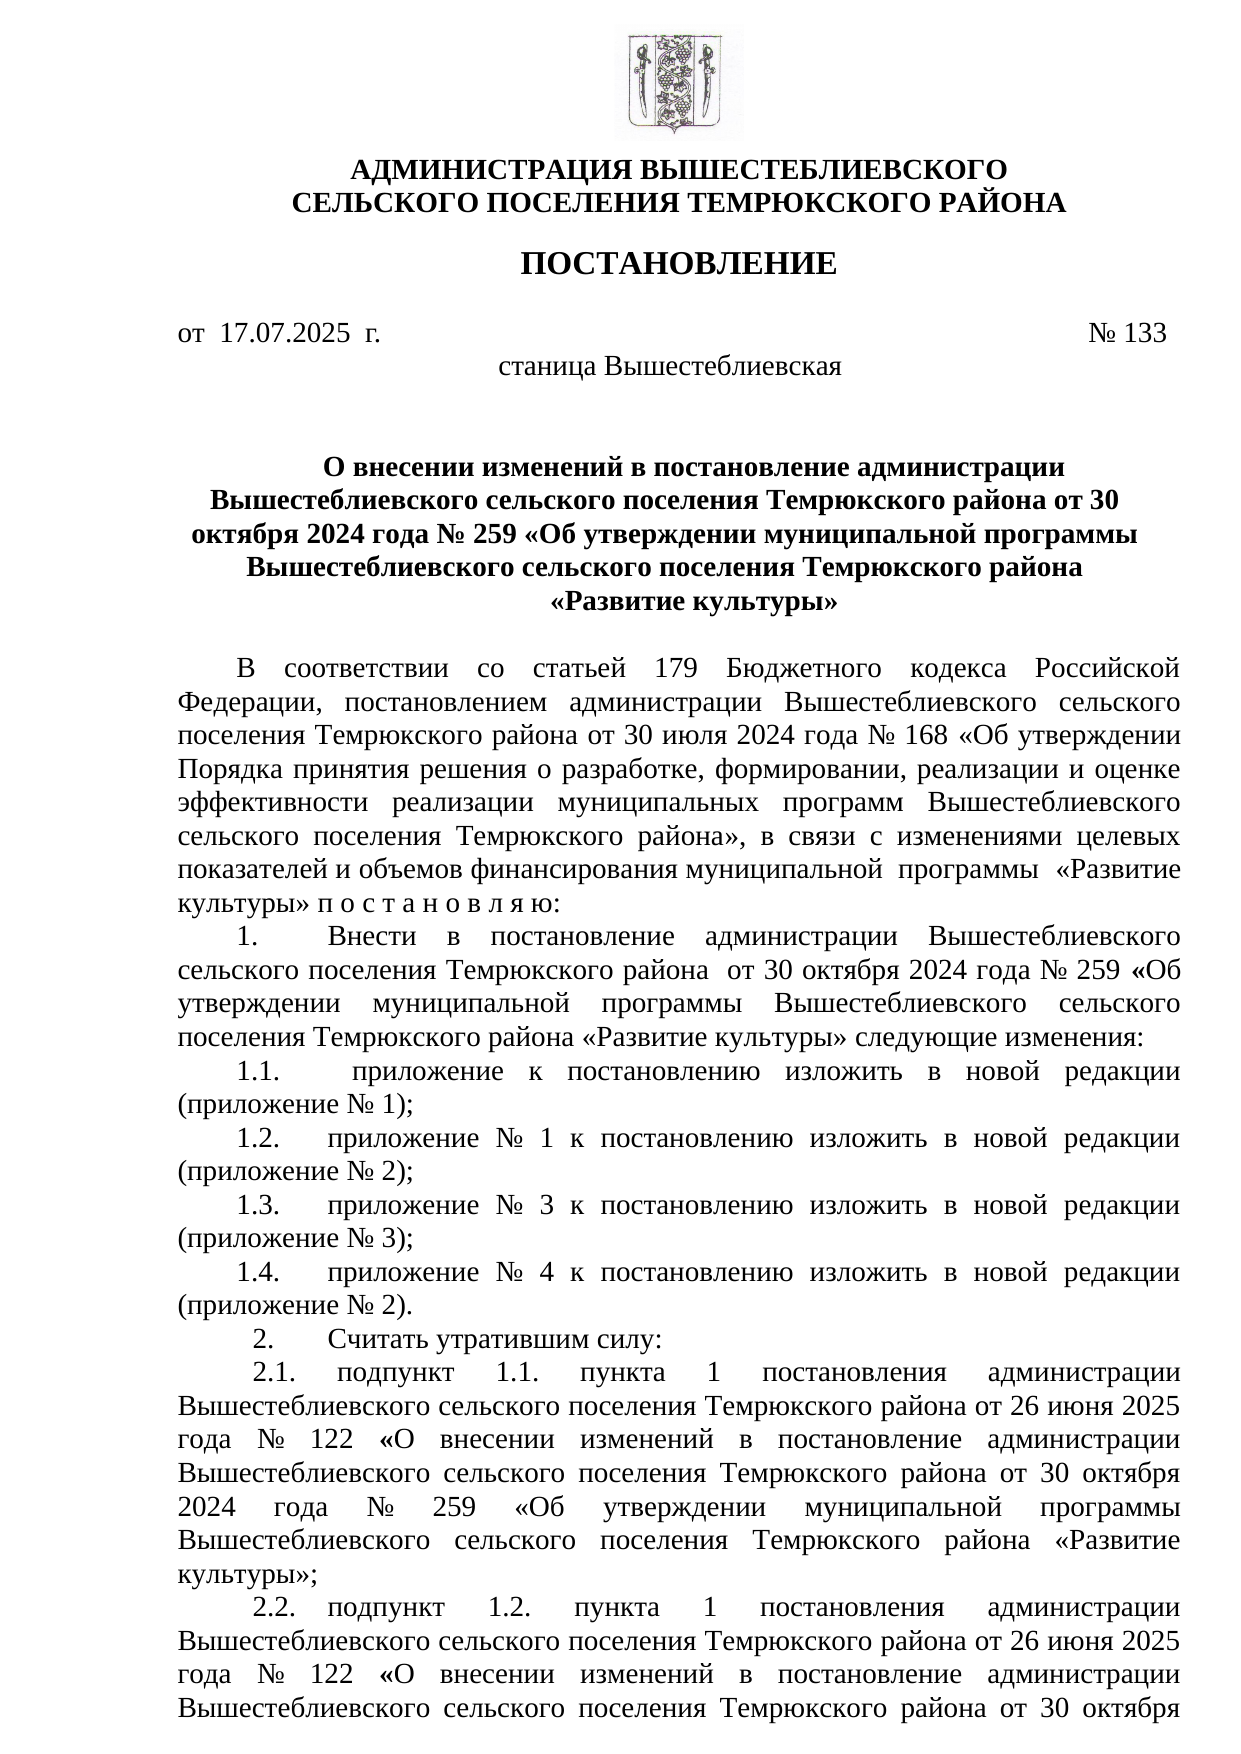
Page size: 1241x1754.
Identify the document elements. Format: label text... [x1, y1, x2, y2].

text 1.1. приложение к постановлению изложить в новой редакции (приложение № 1); [177, 1053, 1181, 1120]
text 1. Внести в постановление администрации Вышестеблиевского сельского поселения Темрюкского района от 30 октября 2024 года № 259 «Об утверждении муниципальной программы Вышестеблиевского сельского поселения Темрюкского района «Развитие культуры» следующие изменения: [177, 918, 1181, 1053]
text СЕЛЬСКОГО ПОСЕЛЕНИЯ ТЕМРЮКСКОГО РАЙОНА [177, 185, 1181, 219]
text АДМИНИСТРАЦИЯ ВЫШЕСТЕБЛИЕВСКОГО [177, 152, 1181, 185]
text станица Вышестеблиевская [177, 348, 1181, 382]
text В соответствии со статьей 179 Бюджетного кодекса Российской Федерации, постановлением администрации Вышестеблиевского сельского поселения Темрюкского района от 30 июля 2024 года № 168 «Об утверждении Порядка принятия решения о разработке, формировании, реализации и оценке эффективности реализации муниципальных программ Вышестеблиевского сельского поселения Темрюкского района», в связи с изменениями целевых показателей и объемов финансирования муниципальной программы «Развитие культуры» п о с т а н о в л я ю: [177, 650, 1181, 918]
text 1.2. приложение № 1 к постановлению изложить в новой редакции (приложение № 2); [177, 1120, 1181, 1187]
text О внесении изменений в постановление администрации Вышестеблиевского сельского поселения Темрюкского района от 30 октября 2024 года № 259 «Об утверждении муниципальной программы Вышестеблиевского сельского поселения Темрюкского района [177, 449, 1152, 583]
text 2.1. подпункт 1.1. пункта 1 постановления администрации Вышестеблиевского сельского поселения Темрюкского района от 26 июня 2025 года № 122 «О внесении изменений в постановление администрации Вышестеблиевского сельского поселения Темрюкского района от 30 октября 2024 года № 259 «Об утверждении муниципальной программы Вышестеблиевского сельского поселения Темрюкского района «Развитие культуры»; [177, 1354, 1181, 1589]
text ПОСТАНОВЛЕНИЕ [177, 243, 1181, 281]
text 2. Считать утратившим силу: [177, 1321, 1181, 1354]
text 1.4. приложение № 4 к постановлению изложить в новой редакции (приложение № 2). [177, 1254, 1181, 1321]
text 1.3. приложение № 3 к постановлению изложить в новой редакции (приложение № 3); [177, 1187, 1181, 1254]
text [177, 1589, 1181, 1723]
picture [614, 24, 744, 141]
text от 17.07.2025 г. № 133 [177, 315, 1181, 348]
text «Развитие культуры» [177, 583, 1152, 617]
